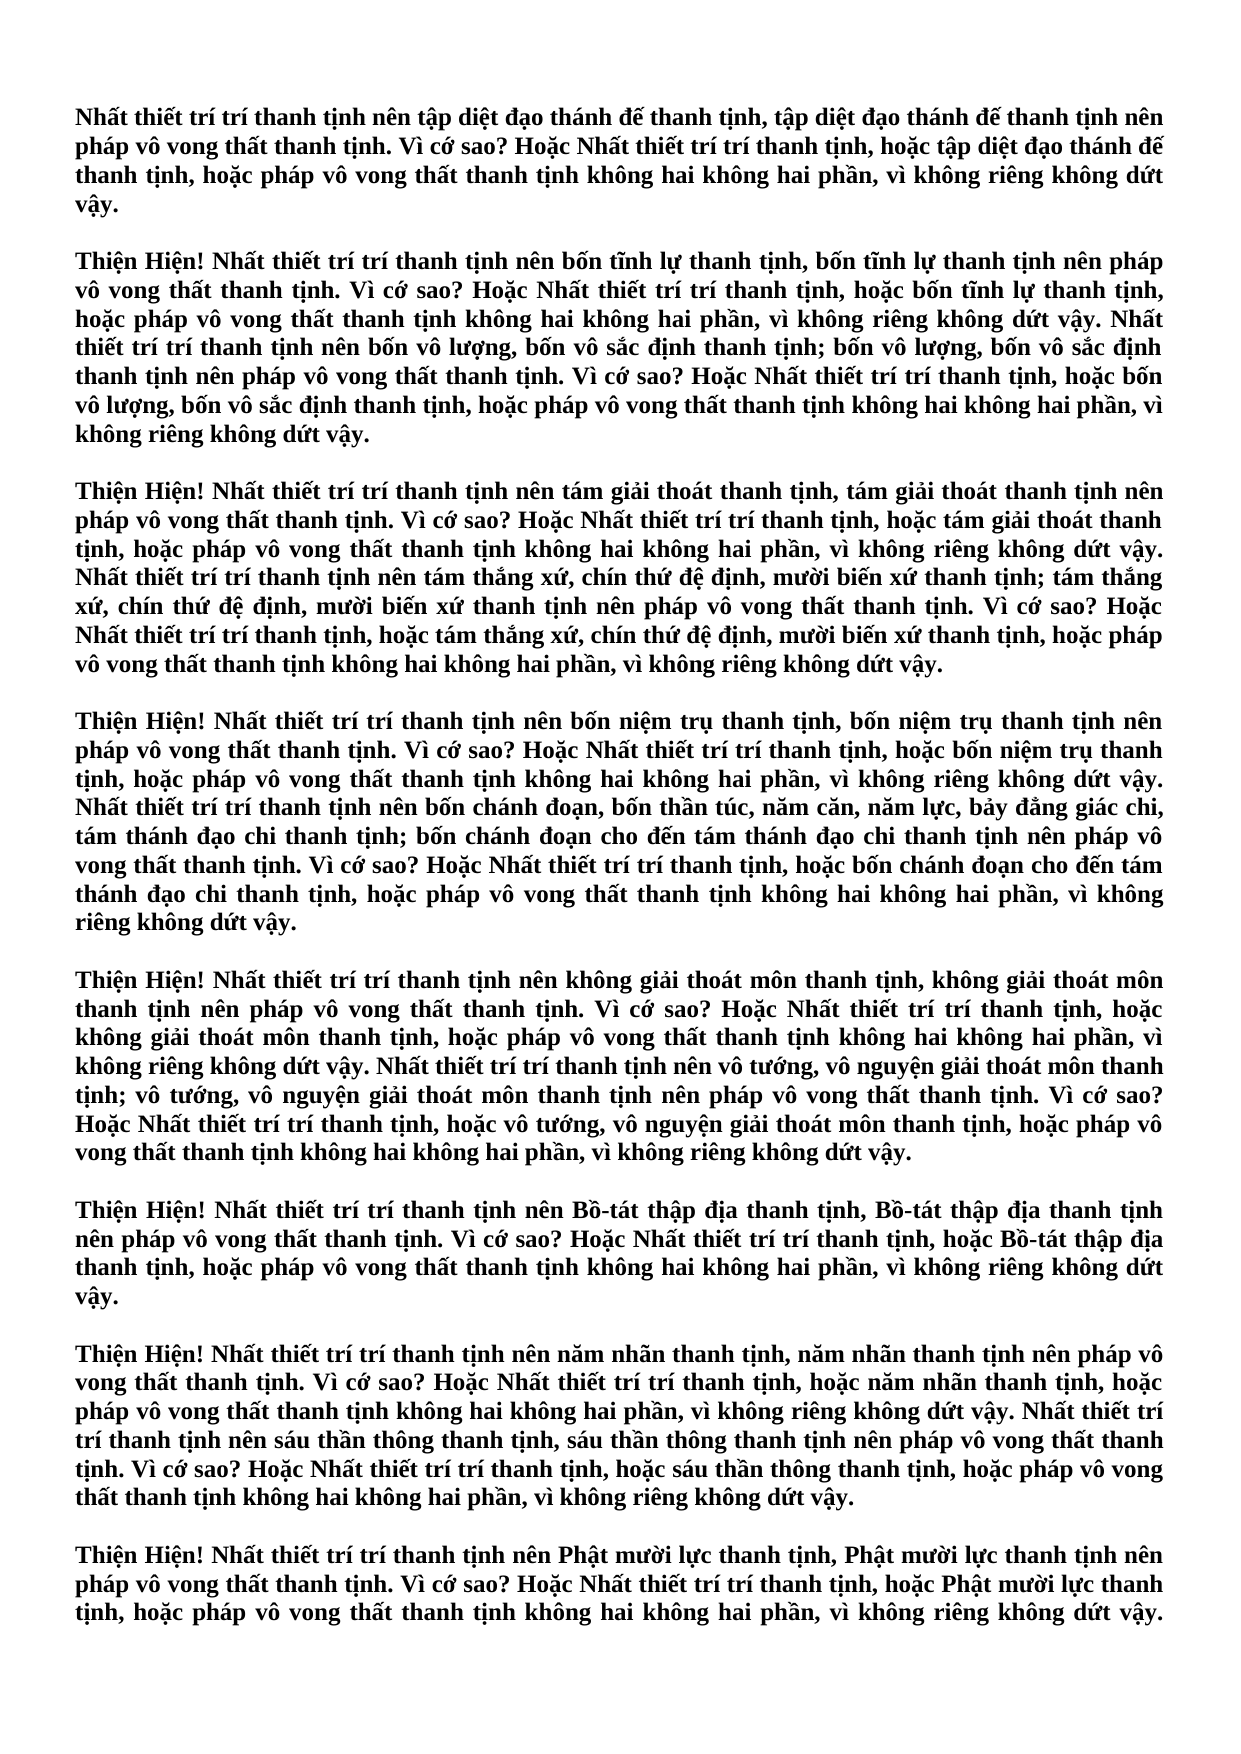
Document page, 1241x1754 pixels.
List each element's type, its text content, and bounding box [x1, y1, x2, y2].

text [75, 102, 1165, 217]
text Thiện Hiện! Nhất thiết trí trí thanh tịnh nên tám giải thoát thanh tịnh, tám giải thoát thanh tịnh nên pháp vô vong thất thanh tịnh. Vì cớ sao? Hoặc Nhất thiết trí trí thanh tịnh, hoặc tám giải thoát thanh tịnh, hoặc pháp vô vong thất thanh tịnh không hai không hai phần, vì không riêng không dứt vậy. Nhất thiết trí trí thanh tịnh nên tám thắng xứ, chín thứ đệ định, mười biến xứ thanh tịnh; tám thắng xứ, chín thứ đệ định, mười biến xứ thanh tịnh nên pháp vô vong thất thanh tịnh. Vì cớ sao? Hoặc Nhất thiết trí trí thanh tịnh, hoặc tám thắng xứ, chín thứ đệ định, mười biến xứ thanh tịnh, hoặc pháp vô vong thất thanh tịnh không hai không hai phần, vì không riêng không dứt vậy. [75, 476, 1165, 677]
text Thiện Hiện! Nhất thiết trí trí thanh tịnh nên không giải thoát môn thanh tịnh, không giải thoát môn thanh tịnh nên pháp vô vong thất thanh tịnh. Vì cớ sao? Hoặc Nhất thiết trí trí thanh tịnh, hoặc không giải thoát môn thanh tịnh, hoặc pháp vô vong thất thanh tịnh không hai không hai phần, vì không riêng không dứt vậy. Nhất thiết trí trí thanh tịnh nên vô tướng, vô nguyện giải thoát môn thanh tịnh; vô tướng, vô nguyện giải thoát môn thanh tịnh nên pháp vô vong thất thanh tịnh. Vì cớ sao? Hoặc Nhất thiết trí trí thanh tịnh, hoặc vô tướng, vô nguyện giải thoát môn thanh tịnh, hoặc pháp vô vong thất thanh tịnh không hai không hai phần, vì không riêng không dứt vậy. [75, 965, 1165, 1166]
text Thiện Hiện! Nhất thiết trí trí thanh tịnh nên Bồ-tát thập địa thanh tịnh, Bồ-tát thập địa thanh tịnh nên pháp vô vong thất thanh tịnh. Vì cớ sao? Hoặc Nhất thiết trí trí thanh tịnh, hoặc Bồ-tát thập địa thanh tịnh, hoặc pháp vô vong thất thanh tịnh không hai không hai phần, vì không riêng không dứt vậy. [75, 1195, 1165, 1310]
text Thiện Hiện! Nhất thiết trí trí thanh tịnh nên bốn tĩnh lự thanh tịnh, bốn tĩnh lự thanh tịnh nên pháp vô vong thất thanh tịnh. Vì cớ sao? Hoặc Nhất thiết trí trí thanh tịnh, hoặc bốn tĩnh lự thanh tịnh, hoặc pháp vô vong thất thanh tịnh không hai không hai phần, vì không riêng không dứt vậy. Nhất thiết trí trí thanh tịnh nên bốn vô lượng, bốn vô sắc định thanh tịnh; bốn vô lượng, bốn vô sắc định thanh tịnh nên pháp vô vong thất thanh tịnh. Vì cớ sao? Hoặc Nhất thiết trí trí thanh tịnh, hoặc bốn vô lượng, bốn vô sắc định thanh tịnh, hoặc pháp vô vong thất thanh tịnh không hai không hai phần, vì không riêng không dứt vậy. [75, 246, 1165, 447]
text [75, 1540, 1165, 1626]
text Thiện Hiện! Nhất thiết trí trí thanh tịnh nên năm nhãn thanh tịnh, năm nhãn thanh tịnh nên pháp vô vong thất thanh tịnh. Vì cớ sao? Hoặc Nhất thiết trí trí thanh tịnh, hoặc năm nhãn thanh tịnh, hoặc pháp vô vong thất thanh tịnh không hai không hai phần, vì không riêng không dứt vậy. Nhất thiết trí trí thanh tịnh nên sáu thần thông thanh tịnh, sáu thần thông thanh tịnh nên pháp vô vong thất thanh tịnh. Vì cớ sao? Hoặc Nhất thiết trí trí thanh tịnh, hoặc sáu thần thông thanh tịnh, hoặc pháp vô vong thất thanh tịnh không hai không hai phần, vì không riêng không dứt vậy. [75, 1339, 1165, 1511]
text Thiện Hiện! Nhất thiết trí trí thanh tịnh nên bốn niệm trụ thanh tịnh, bốn niệm trụ thanh tịnh nên pháp vô vong thất thanh tịnh. Vì cớ sao? Hoặc Nhất thiết trí trí thanh tịnh, hoặc bốn niệm trụ thanh tịnh, hoặc pháp vô vong thất thanh tịnh không hai không hai phần, vì không riêng không dứt vậy. Nhất thiết trí trí thanh tịnh nên bốn chánh đoạn, bốn thần túc, năm căn, năm lực, bảy đẳng giác chi, tám thánh đạo chi thanh tịnh; bốn chánh đoạn cho đến tám thánh đạo chi thanh tịnh nên pháp vô vong thất thanh tịnh. Vì cớ sao? Hoặc Nhất thiết trí trí thanh tịnh, hoặc bốn chánh đoạn cho đến tám thánh đạo chi thanh tịnh, hoặc pháp vô vong thất thanh tịnh không hai không hai phần, vì không riêng không dứt vậy. [75, 706, 1165, 936]
